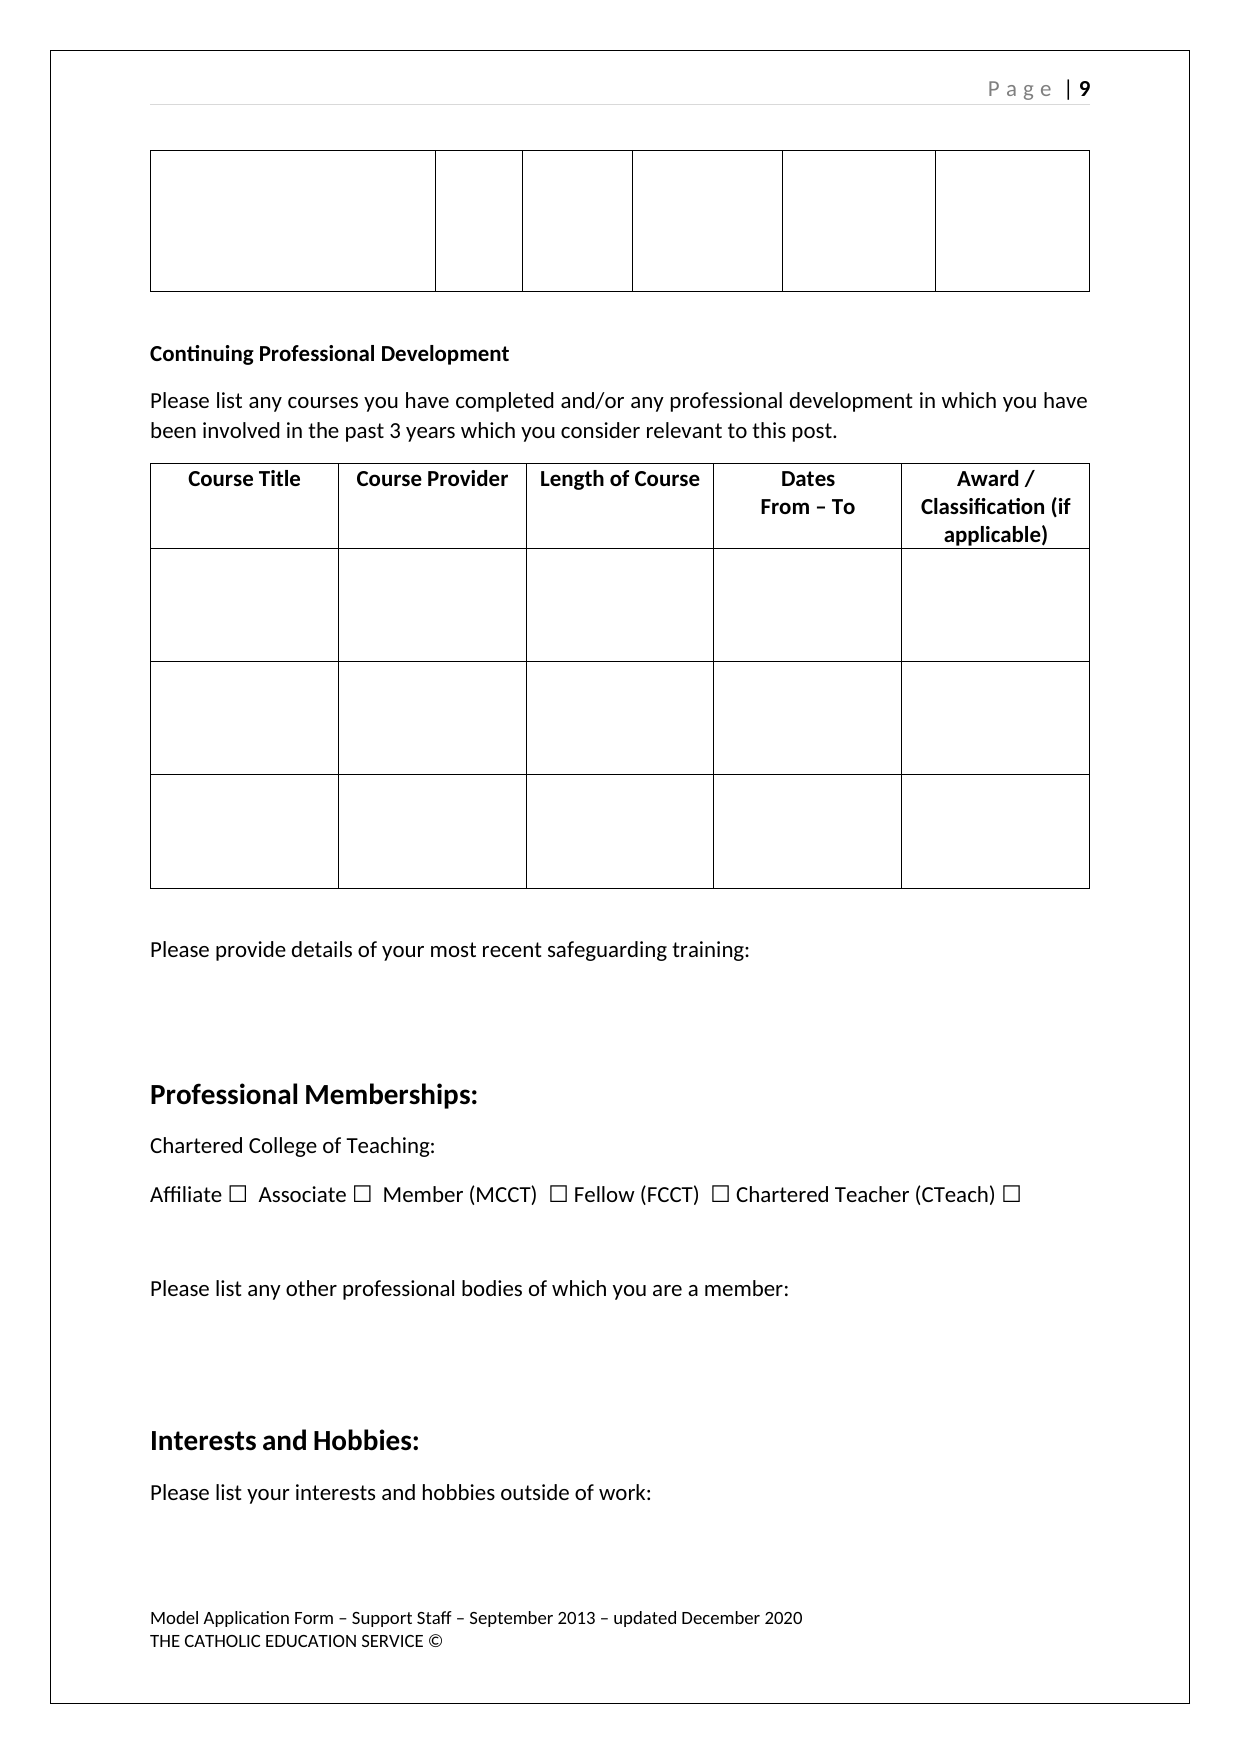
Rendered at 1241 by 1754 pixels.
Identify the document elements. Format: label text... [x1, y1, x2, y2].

table_cell [714, 775, 901, 887]
table_cell [902, 549, 1089, 661]
text Please list any other professional bodies of which you are a member: [150, 1274, 1090, 1302]
text Affiliate Associate Member (MCCT) Fellow (FCCT) Chartered Teacher (CTeach) [150, 1177, 1090, 1209]
text Please provide details of your most recent safeguarding training: [150, 935, 1090, 963]
text Continuing Professional Development [150, 339, 1090, 367]
text Please list any courses you have completed and/or any professional development in which you have been involved in the past 3 years which you consider relevant to this post. [150, 386, 1090, 444]
text Interests and Hobbies: [150, 1422, 1090, 1458]
table_cell [151, 662, 338, 774]
table_cell [783, 151, 935, 291]
table_cell [339, 775, 526, 887]
table_cell [151, 151, 435, 291]
table_cell [339, 549, 526, 661]
table_cell [633, 151, 782, 291]
text Please list your interests and hobbies outside of work: [150, 1478, 1090, 1506]
table_header Award / Classification (if applicable) [902, 464, 1089, 548]
text Professional Memberships: [150, 1076, 1090, 1112]
table_cell [523, 151, 632, 291]
table_header Dates From – To [714, 464, 901, 548]
table_cell [527, 775, 713, 887]
table_cell [714, 549, 901, 661]
table_cell [339, 662, 526, 774]
table_cell [527, 549, 713, 661]
table_cell [936, 151, 1089, 291]
table_cell [902, 662, 1089, 774]
table_header Course Provider [339, 464, 526, 548]
table_cell [714, 662, 901, 774]
table_cell [151, 775, 338, 887]
table_cell [902, 775, 1089, 887]
table_cell [436, 151, 522, 291]
table_cell [527, 662, 713, 774]
table_header Length of Course [527, 464, 713, 548]
table_cell [151, 549, 338, 661]
text Chartered College of Teaching: [150, 1131, 1090, 1159]
table_header Course Title [151, 464, 338, 548]
